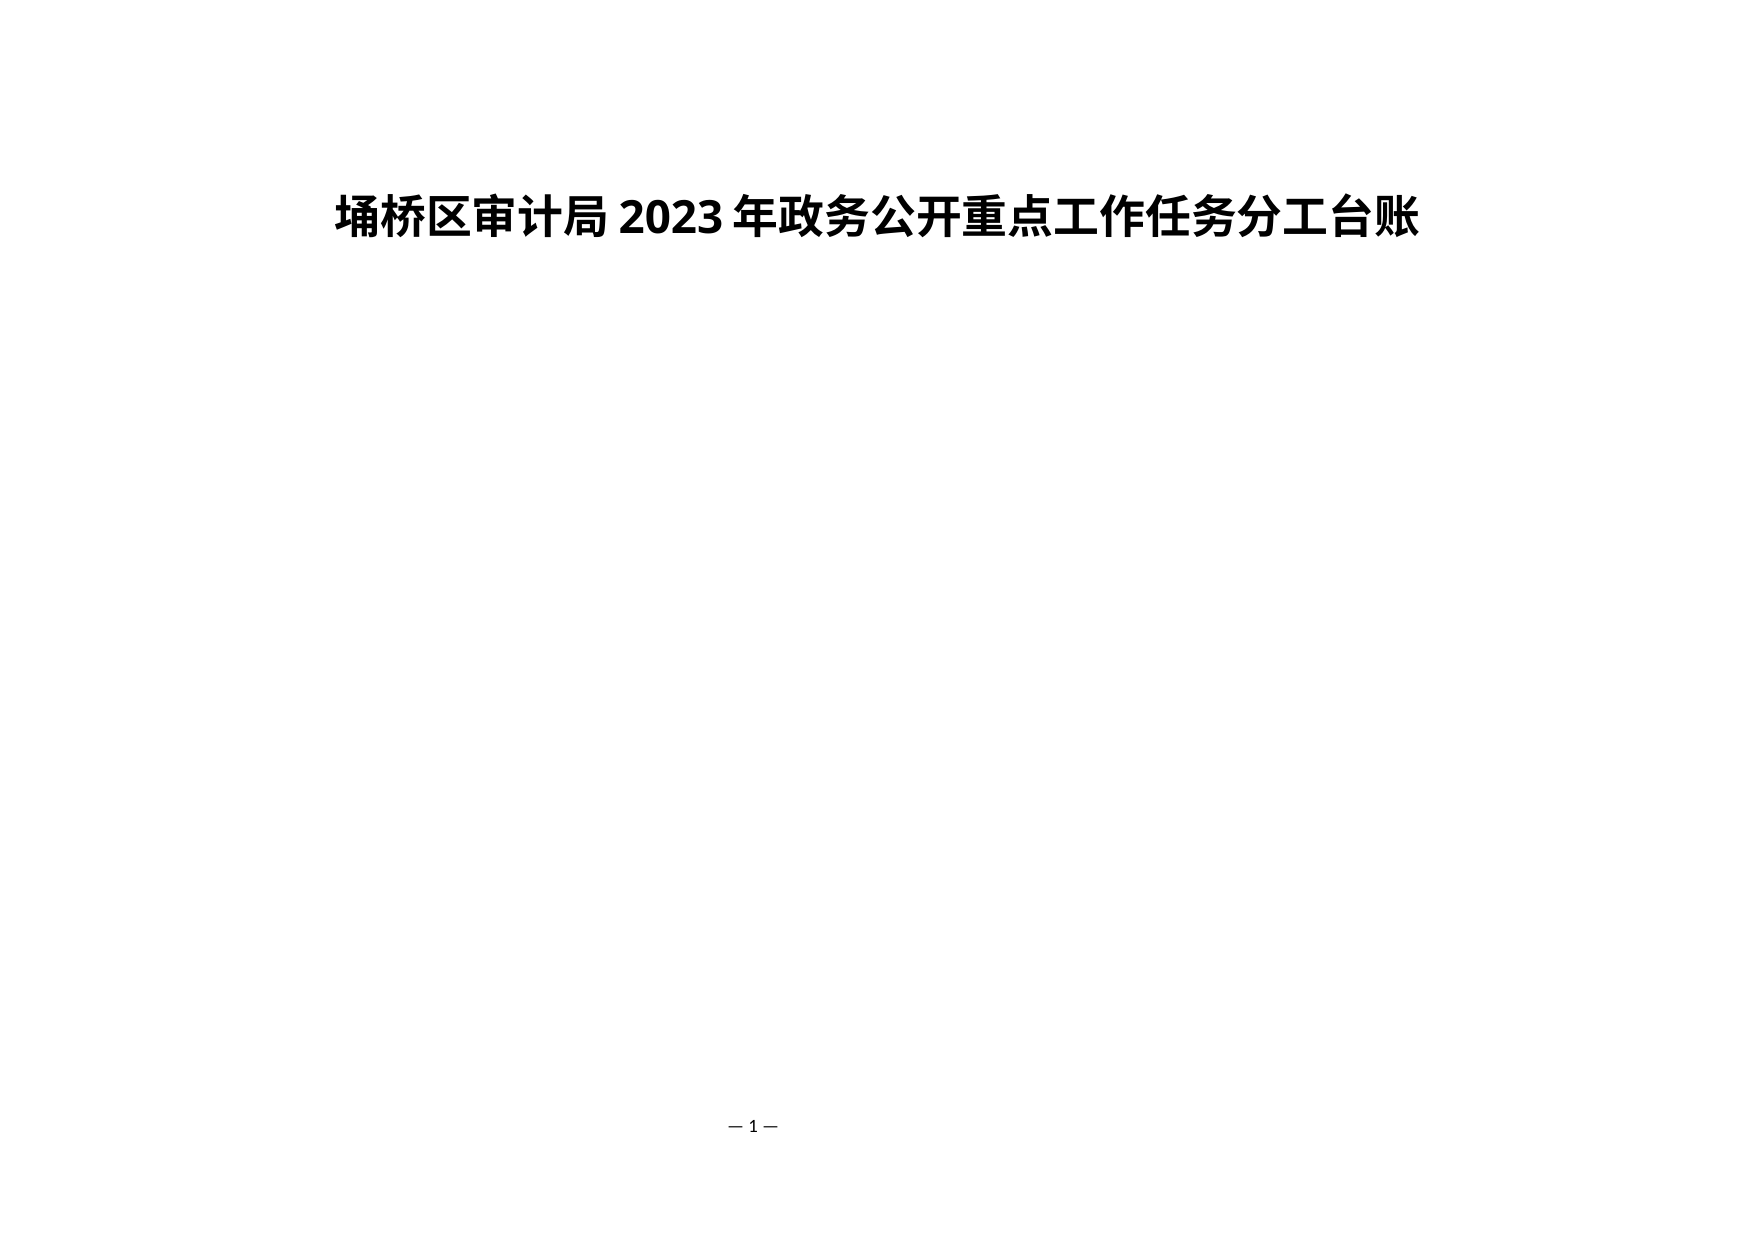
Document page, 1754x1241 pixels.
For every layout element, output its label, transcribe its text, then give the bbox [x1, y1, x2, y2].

text 埇桥区审计局2023年政务公开重点工作任务分工台账 [187, 165, 1566, 263]
